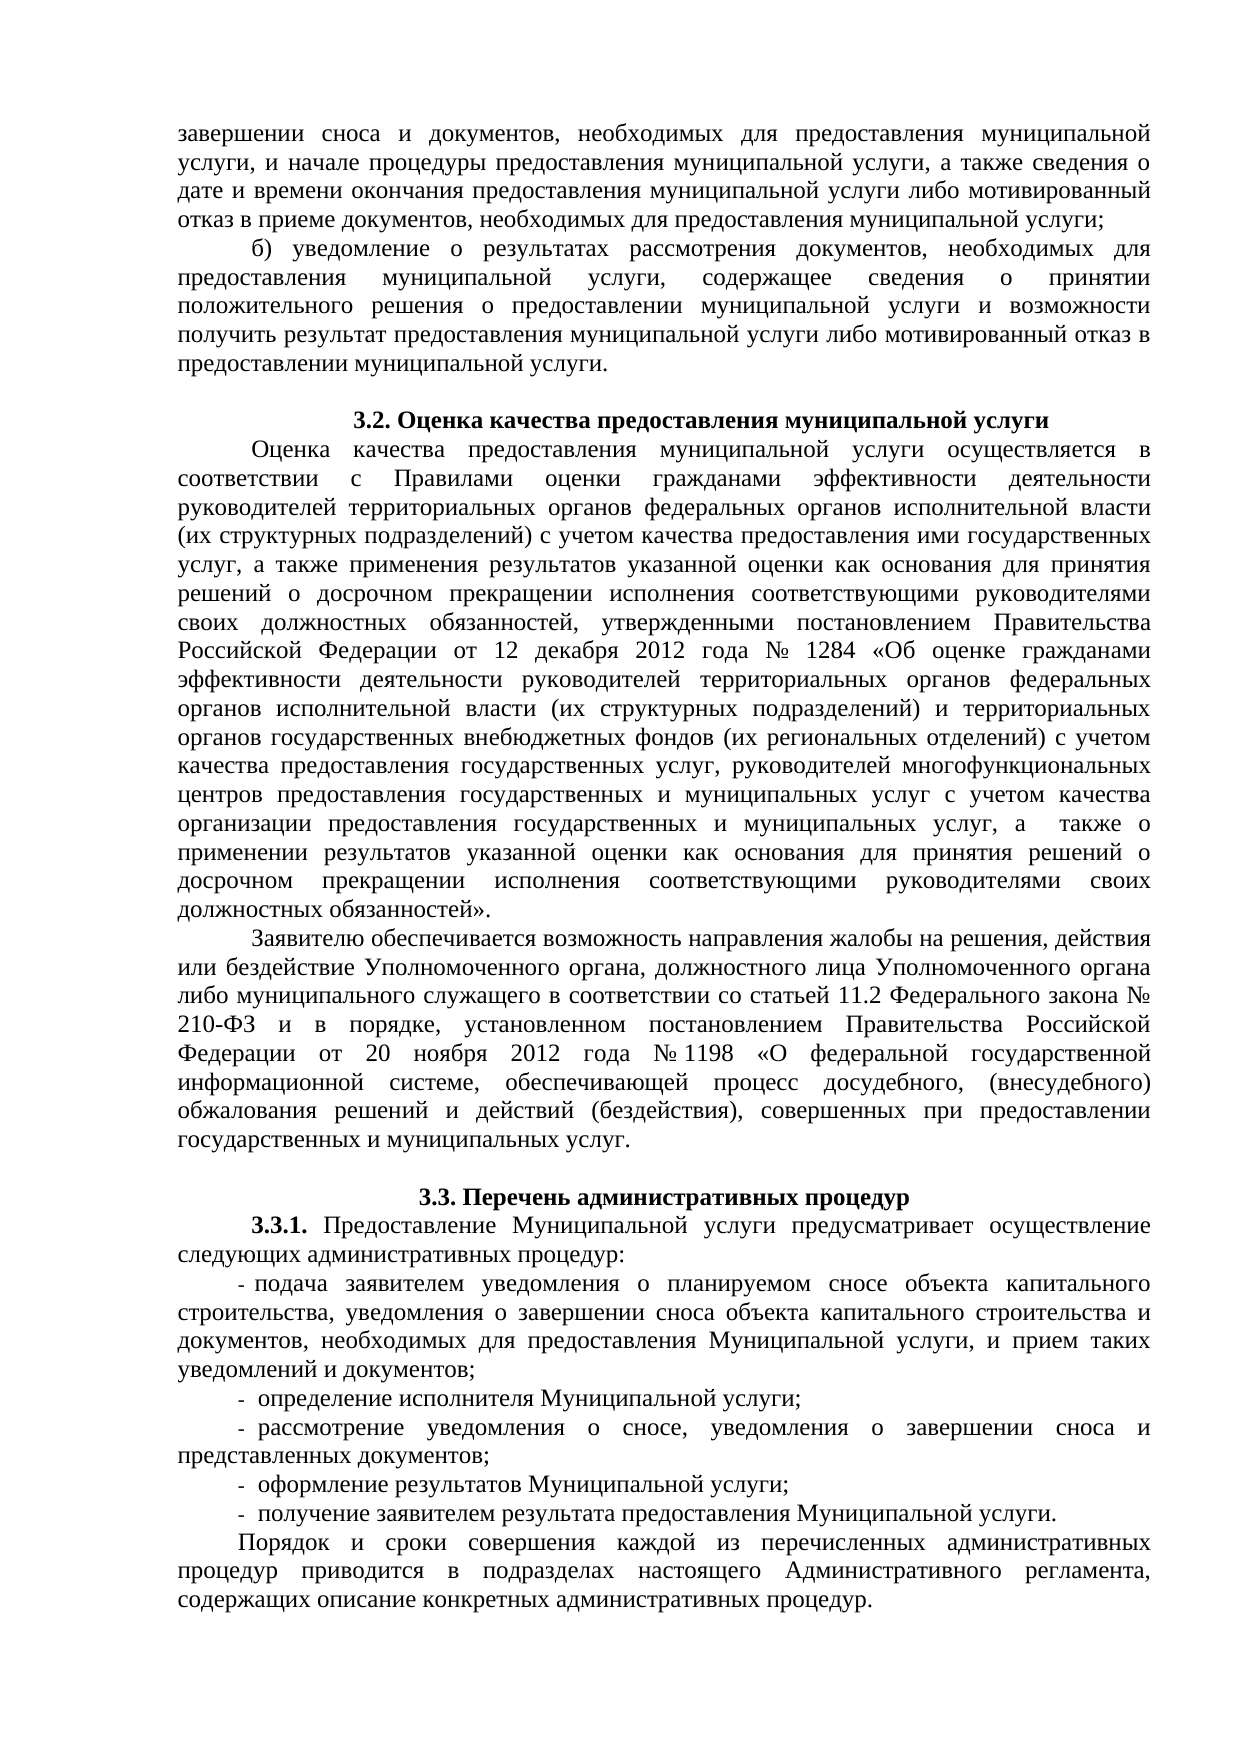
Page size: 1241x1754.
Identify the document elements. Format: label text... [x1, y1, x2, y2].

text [177, 118, 1152, 233]
list получение заявителем результата предоставления Муниципальной услуги. [177, 1498, 1152, 1527]
text 3.2. Оценка качества предоставления муниципальной услуги [177, 406, 1152, 434]
text б) уведомление о результатах рассмотрения документов, необходимых для предоставления муниципальной услуги, содержащее сведения о принятии положительного решения о предоставлении муниципальной услуги и возможности получить результат предоставления муниципальной услуги либо мотивированный отказ в предоставлении муниципальной услуги. [177, 233, 1152, 377]
list рассмотрение уведомления о сносе, уведомления о завершении сноса и представленных документов; [177, 1412, 1152, 1469]
list оформление результатов Муниципальной услуги; [177, 1469, 1152, 1498]
text Заявителю обеспечивается возможность направления жалобы на решения, действия или бездействие Уполномоченного органа, должностного лица Уполномоченного органа либо муниципального служащего в соответствии со статьей 11.2 Федерального закона № 210-ФЗ и в порядке, установленном постановлением Правительства Российской Федерации от 20 ноября 2012 года № 1198 «О федеральной государственной информационной системе, обеспечивающей процесс досудебного, (внесудебного) обжалования решений и действий (бездействия), совершенных при предоставлении государственных и муниципальных услуг. [177, 923, 1152, 1153]
text 3.3.1. Предоставление Муниципальной услуги предусматривает осуществление следующих административных процедур: [177, 1211, 1152, 1268]
list подача заявителем уведомления о планируемом сносе объекта капитального строительства, уведомления о завершении сноса объекта капитального строительства и документов, необходимых для предоставления Муниципальной услуги, и прием таких уведомлений и документов; [177, 1268, 1152, 1383]
text 3.3. Перечень административных процедур [177, 1182, 1152, 1211]
list определение исполнителя Муниципальной услуги; [177, 1383, 1152, 1412]
text Оценка качества предоставления муниципальной услуги осуществляется в соответствии с Правилами оценки гражданами эффективности деятельности руководителей территориальных органов федеральных органов исполнительной власти (их структурных подразделений) с учетом качества предоставления ими государственных услуг, а также применения результатов указанной оценки как основания для принятия решений о досрочном прекращении исполнения соответствующими руководителями своих должностных обязанностей, утвержденными постановлением Правительства Российской Федерации от 12 декабря 2012 года № 1284 «Об оценке гражданами эффективности деятельности руководителей территориальных органов федеральных органов исполнительной власти (их структурных подразделений) и территориальных органов государственных внебюджетных фондов (их региональных отделений) с учетом качества предоставления государственных услуг, руководителей многофункциональных центров предоставления государственных и муниципальных услуг с учетом качества организации предоставления государственных и муниципальных услуг, а также о применении результатов указанной оценки как основания для принятия решений о досрочном прекращении исполнения соответствующими руководителями своих должностных обязанностей». [177, 434, 1152, 923]
text Порядок и сроки совершения каждой из перечисленных административных процедур приводится в подразделах настоящего Административного регламента, содержащих описание конкретных административных процедур. [177, 1527, 1152, 1613]
